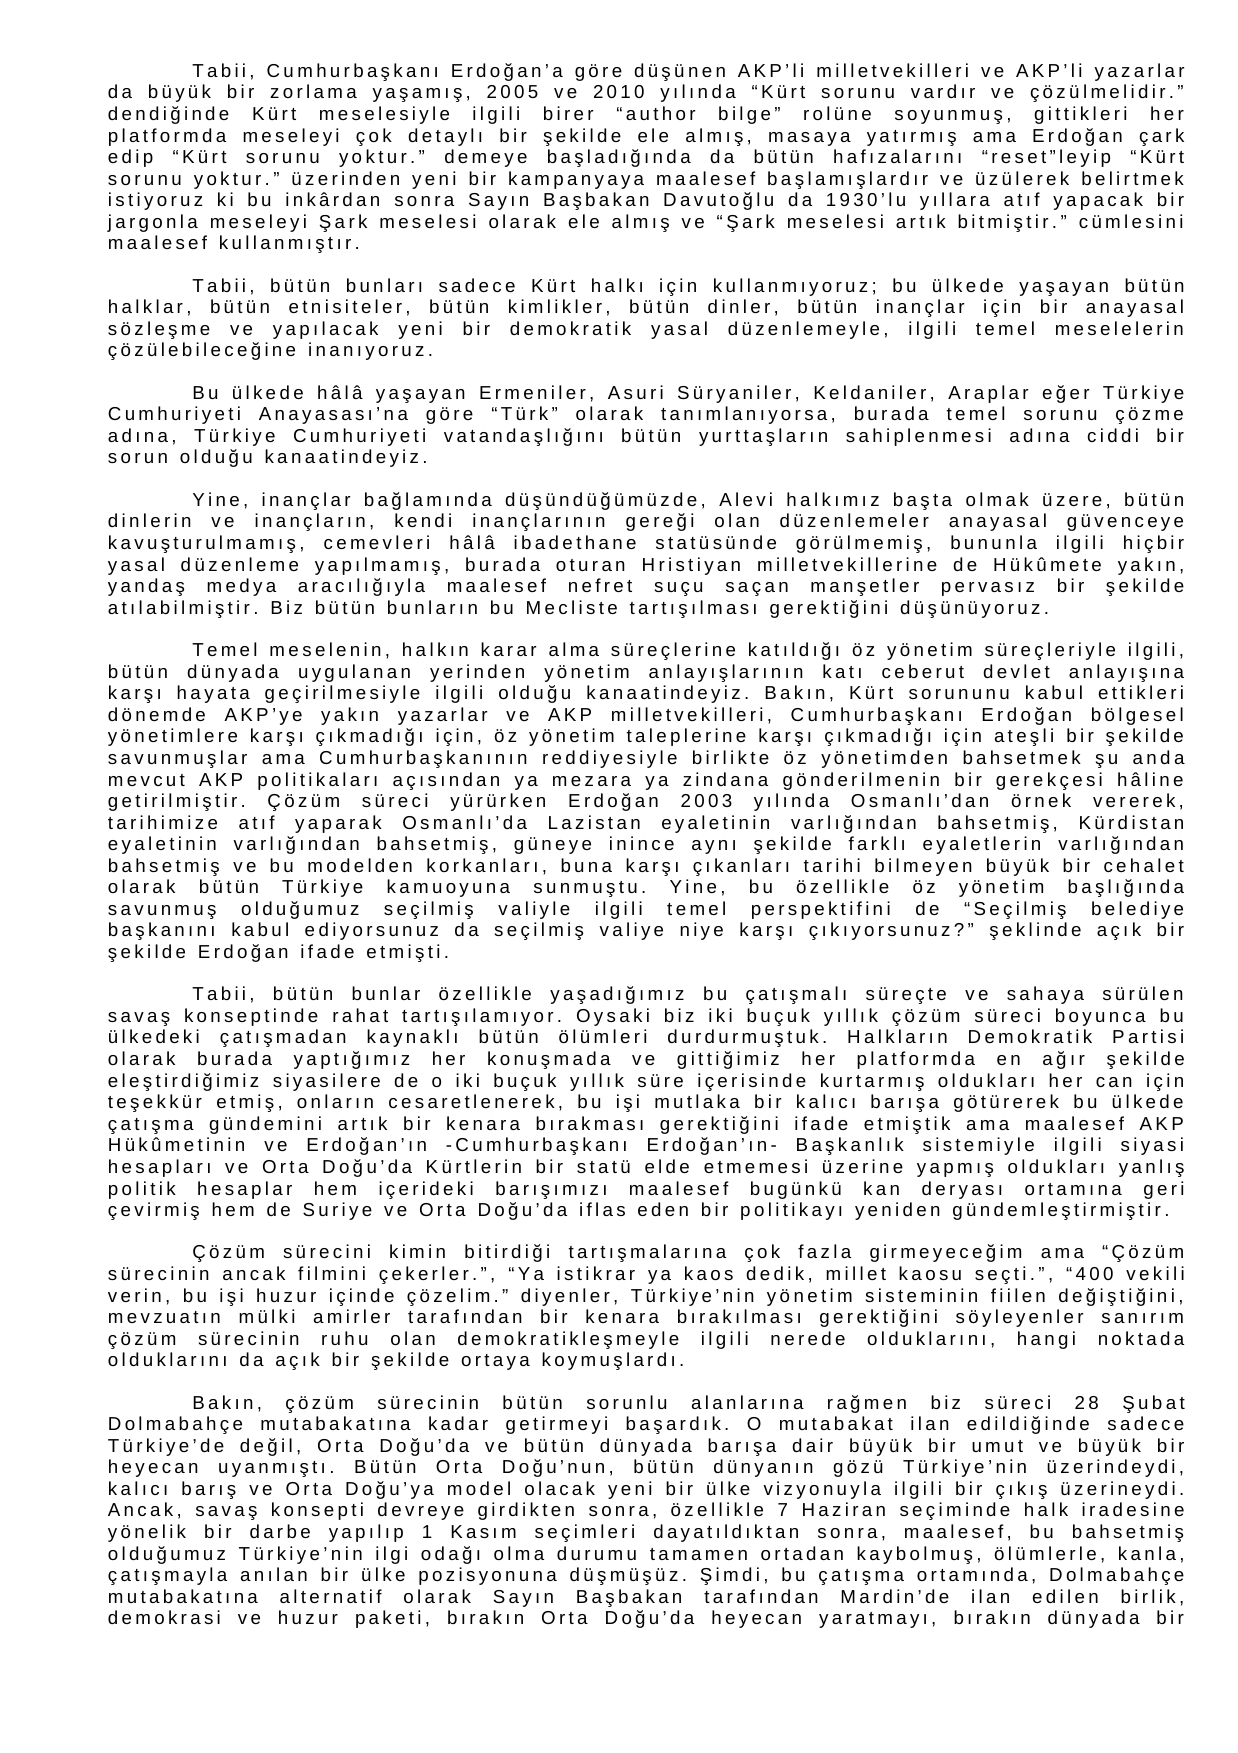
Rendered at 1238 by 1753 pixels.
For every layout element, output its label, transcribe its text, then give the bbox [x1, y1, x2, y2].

text Tabii, bütün bunları sadece Kürt halkı için kullanmıyoruz; bu ülkede yaşayan bütün halklar, bütün etnisiteler, bütün kimlikler, bütün dinler, bütün inançlar için bir anayasal sözleşme ve yapılacak yeni bir demokratik yasal düzenlemeyle, ilgili temel meselelerin çözülebileceğine inanıyoruz. [108, 274, 1186, 361]
text Yine, inançlar bağlamında düşündüğümüzde, Alevi halkımız başta olmak üzere, bütün dinlerin ve inançların, kendi inançlarının gereği olan düzenlemeler anayasal güvenceye kavuşturulmamış, cemevleri hâlâ ibadethane statüsünde görülmemiş, bununla ilgili hiçbir yasal düzenleme yapılmamış, burada oturan Hristiyan milletvekillerine de Hükûmete yakın, yandaş medya aracılığıyla maalesef nefret suçu saçan manşetler pervasız bir şekilde atılabilmiştir. Biz bütün bunların bu Mecliste tartışılması gerektiğini düşünüyoruz. [108, 489, 1186, 618]
text Çözüm sürecini kimin bitirdiği tartışmalarına çok fazla girmeyeceğim ama “Çözüm sürecinin ancak filmini çekerler.”, “Ya istikrar ya kaos dedik, millet kaosu seçti.”, “400 vekili verin, bu işi huzur içinde çözelim.” diyenler, Türkiye’nin yönetim sisteminin fiilen değiştiğini, mevzuatın mülki amirler tarafından bir kenara bırakılması gerektiğini söyleyenler sanırım çözüm sürecinin ruhu olan demokratikleşmeyle ilgili nerede olduklarını, hangi noktada olduklarını da açık bir şekilde ortaya koymuşlardı. [108, 1241, 1186, 1371]
text Bu ülkede hâlâ yaşayan Ermeniler, Asuri Süryaniler, Keldaniler, Araplar eğer Türkiye Cumhuriyeti Anayasası’na göre “Türk” olarak tanımlanıyorsa, burada temel sorunu çözme adına, Türkiye Cumhuriyeti vatandaşlığını bütün yurttaşların sahiplenmesi adına ciddi bir sorun olduğu kanaatindeyiz. [108, 382, 1186, 468]
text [108, 1391, 1186, 1629]
text Tabii, bütün bunlar özellikle yaşadığımız bu çatışmalı süreçte ve sahaya sürülen savaş konseptinde rahat tartışılamıyor. Oysaki biz iki buçuk yıllık çözüm süreci boyunca bu ülkedeki çatışmadan kaynaklı bütün ölümleri durdurmuştuk. Halkların Demokratik Partisi olarak burada yaptığımız her konuşmada ve gittiğimiz her platformda en ağır şekilde eleştirdiğimiz siyasilere de o iki buçuk yıllık süre içerisinde kurtarmış oldukları her can için teşekkür etmiş, onların cesaretlenerek, bu işi mutlaka bir kalıcı barışa götürerek bu ülkede çatışma gündemini artık bir kenara bırakması gerektiğini ifade etmiştik ama maalesef AKP Hükûmetinin ve Erdoğan’ın -Cumhurbaşkanı Erdoğan’ın- Başkanlık sistemiyle ilgili siyasi hesapları ve Orta Doğu’da Kürtlerin bir statü elde etmemesi üzerine yapmış oldukları yanlış politik hesaplar hem içerideki barışımızı maalesef bugünkü kan deryası ortamına geri çevirmiş hem de Suriye ve Orta Doğu’da iflas eden bir politikayı yeniden gündemleştirmiştir. [108, 983, 1186, 1220]
text Tabii, Cumhurbaşkanı Erdoğan’a göre düşünen AKP’li milletvekilleri ve AKP’li yazarlar da büyük bir zorlama yaşamış, 2005 ve 2010 yılında “Kürt sorunu vardır ve çözülmelidir.” dendiğinde Kürt meselesiyle ilgili birer “author bilge” rolüne soyunmuş, gittikleri her platformda meseleyi çok detaylı bir şekilde ele almış, masaya yatırmış ama Erdoğan çark edip “Kürt sorunu yoktur.” demeye başladığında da bütün hafızalarını “reset”leyip “Kürt sorunu yoktur.” üzerinden yeni bir kampanyaya maalesef başlamışlardır ve üzülerek belirtmek istiyoruz ki bu inkârdan sonra Sayın Başbakan Davutoğlu da 1930’lu yıllara atıf yapacak bir jargonla meseleyi Şark meselesi olarak ele almış ve “Şark meselesi artık bitmiştir.” cümlesini maalesef kullanmıştır. [108, 60, 1186, 254]
text Temel meselenin, halkın karar alma süreçlerine katıldığı öz yönetim süreçleriyle ilgili, bütün dünyada uygulanan yerinden yönetim anlayışlarının katı ceberut devlet anlayışına karşı hayata geçirilmesiyle ilgili olduğu kanaatindeyiz. Bakın, Kürt sorununu kabul ettikleri dönemde AKP’ye yakın yazarlar ve AKP milletvekilleri, Cumhurbaşkanı Erdoğan bölgesel yönetimlere karşı çıkmadığı için, öz yönetim taleplerine karşı çıkmadığı için ateşli bir şekilde savunmuşlar ama Cumhurbaşkanının reddiyesiyle birlikte öz yönetimden bahsetmek şu anda mevcut AKP politikaları açısından ya mezara ya zindana gönderilmenin bir gerekçesi hâline getirilmiştir. Çözüm süreci yürürken Erdoğan 2003 yılında Osmanlı’dan örnek vererek, tarihimize atıf yaparak Osmanlı’da Lazistan eyaletinin varlığından bahsetmiş, Kürdistan eyaletinin varlığından bahsetmiş, güneye inince aynı şekilde farklı eyaletlerin varlığından bahsetmiş ve bu modelden korkanları, buna karşı çıkanları tarihi bilmeyen büyük bir cehalet olarak bütün Türkiye kamuoyuna sunmuştu. Yine, bu özellikle öz yönetim başlığında savunmuş olduğumuz seçilmiş valiyle ilgili temel perspektifini de “Seçilmiş belediye başkanını kabul ediyorsunuz da seçilmiş valiye niye karşı çıkıyorsunuz?” şeklinde açık bir şekilde Erdoğan ifade etmişti. [108, 639, 1186, 962]
